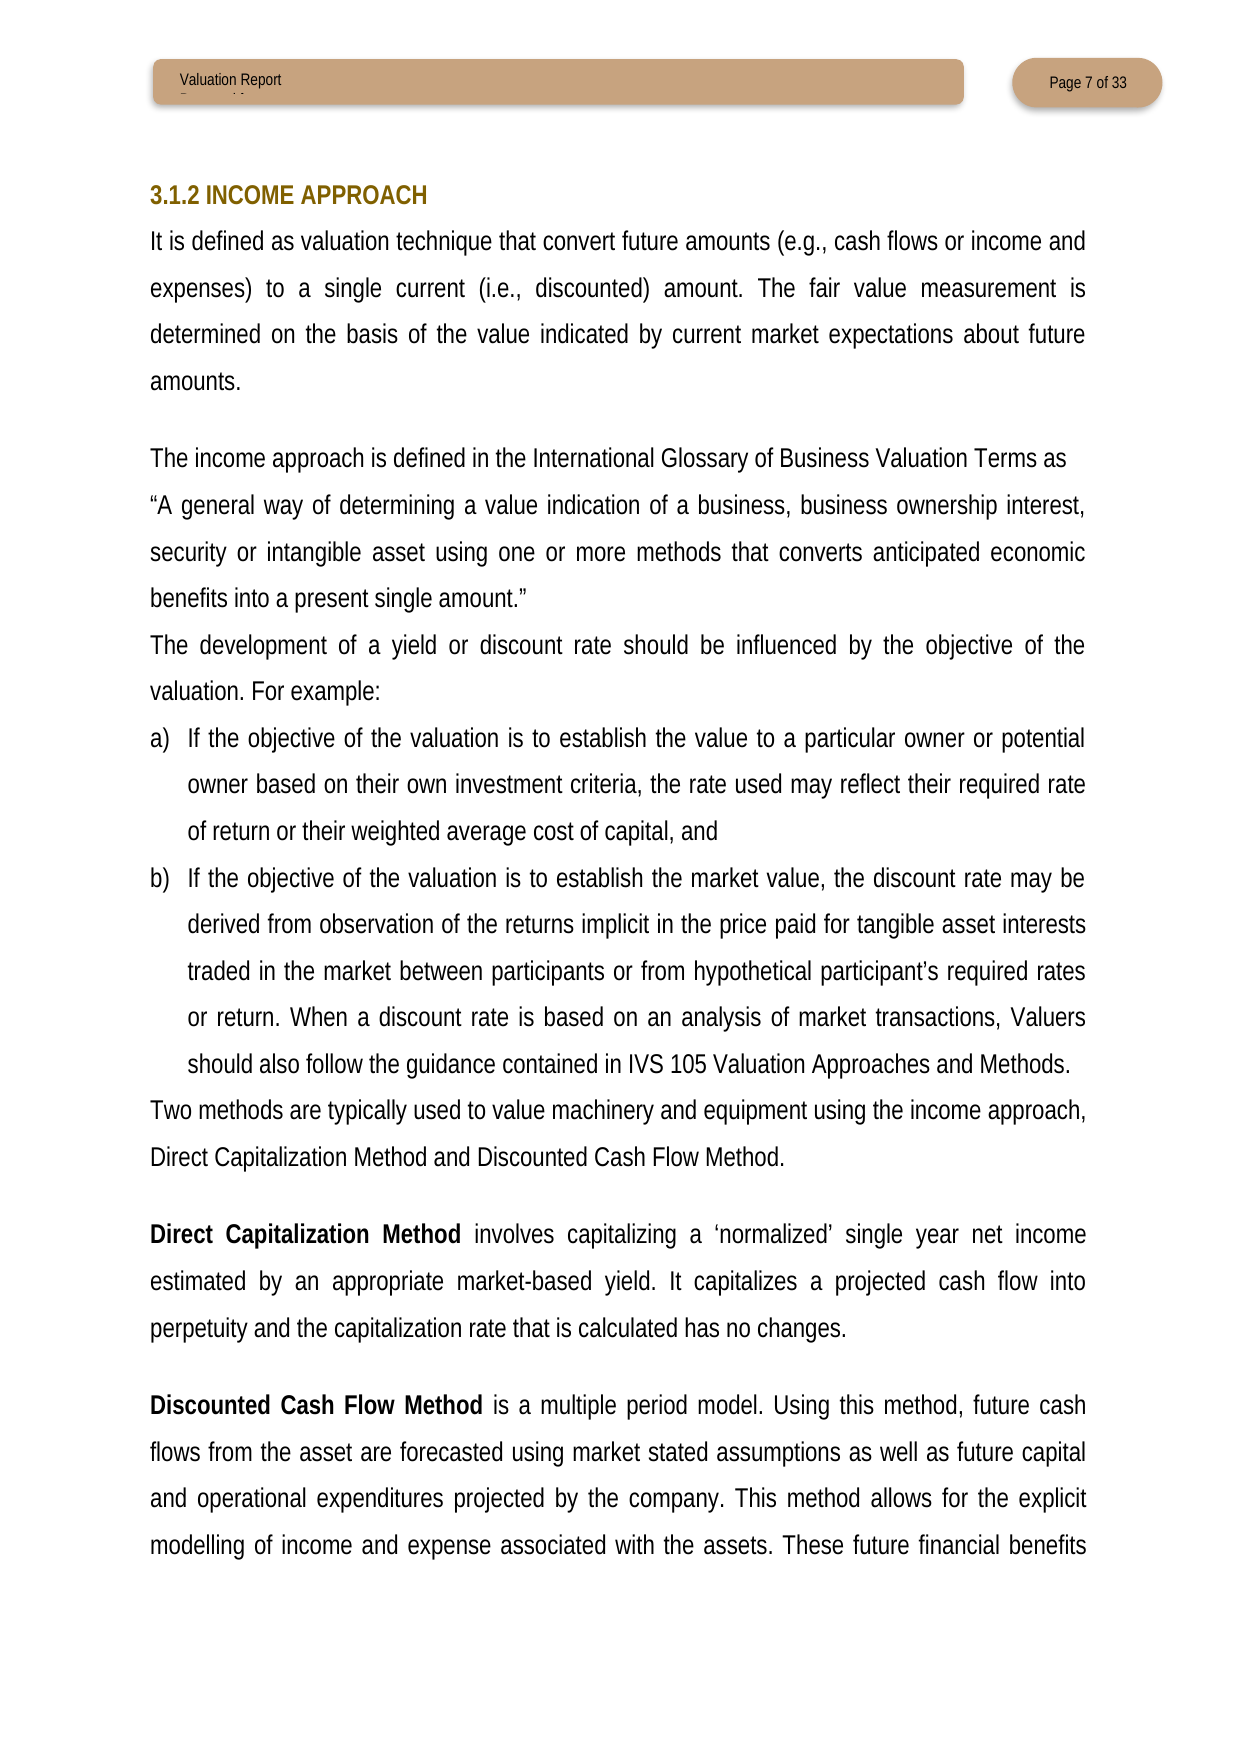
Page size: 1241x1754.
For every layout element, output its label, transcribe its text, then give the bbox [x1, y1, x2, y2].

text It is defined as valuation technique that convert future amounts (e.g., cash flows or income and expenses) to a single current (i.e., discounted) amount. The fair value measurement is determined on the basis of the value indicated by current market expectations about future amounts. [150, 225, 1087, 396]
list If the objective of the valuation is to establish the value to a particular owner or potential owner based on their own investment criteria, the rate used may reflect their required rate of return or their weighted average cost of capital, and [150, 722, 1087, 846]
text The development of a yield or discount rate should be influenced by the objective of the valuation. For example: [150, 629, 1087, 706]
subtitle 3.1.2 INCOME APPROACH [150, 179, 1090, 210]
text Two methods are typically used to value machinery and equipment using the income approach, Direct Capitalization Method and Discounted Cash Flow Method. [150, 1094, 1087, 1172]
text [150, 1389, 1087, 1560]
text The income approach is defined in the International Glossary of Business Valuation Terms as [150, 443, 1087, 474]
text “A general way of determining a value indication of a business, business ownership interest, security or intangible asset using one or more methods that converts anticipated economic benefits into a present single amount.” [150, 489, 1087, 613]
text Direct Capitalization Method involves capitalizing a ‘normalized’ single year net income estimated by an appropriate market-based yield. It capitalizes a projected cash flow into perpetuity and the capitalization rate that is calculated has no changes. [150, 1219, 1087, 1343]
list If the objective of the valuation is to establish the market value, the discount rate may be derived from observation of the returns implicit in the price paid for tangible asset interests traded in the market between participants or from hypothetical participant’s required rates or return. When a discount rate is based on an analysis of market transactions, Valuers should also follow the guidance contained in IVS 105 Valuation Approaches and Methods. [150, 862, 1087, 1079]
